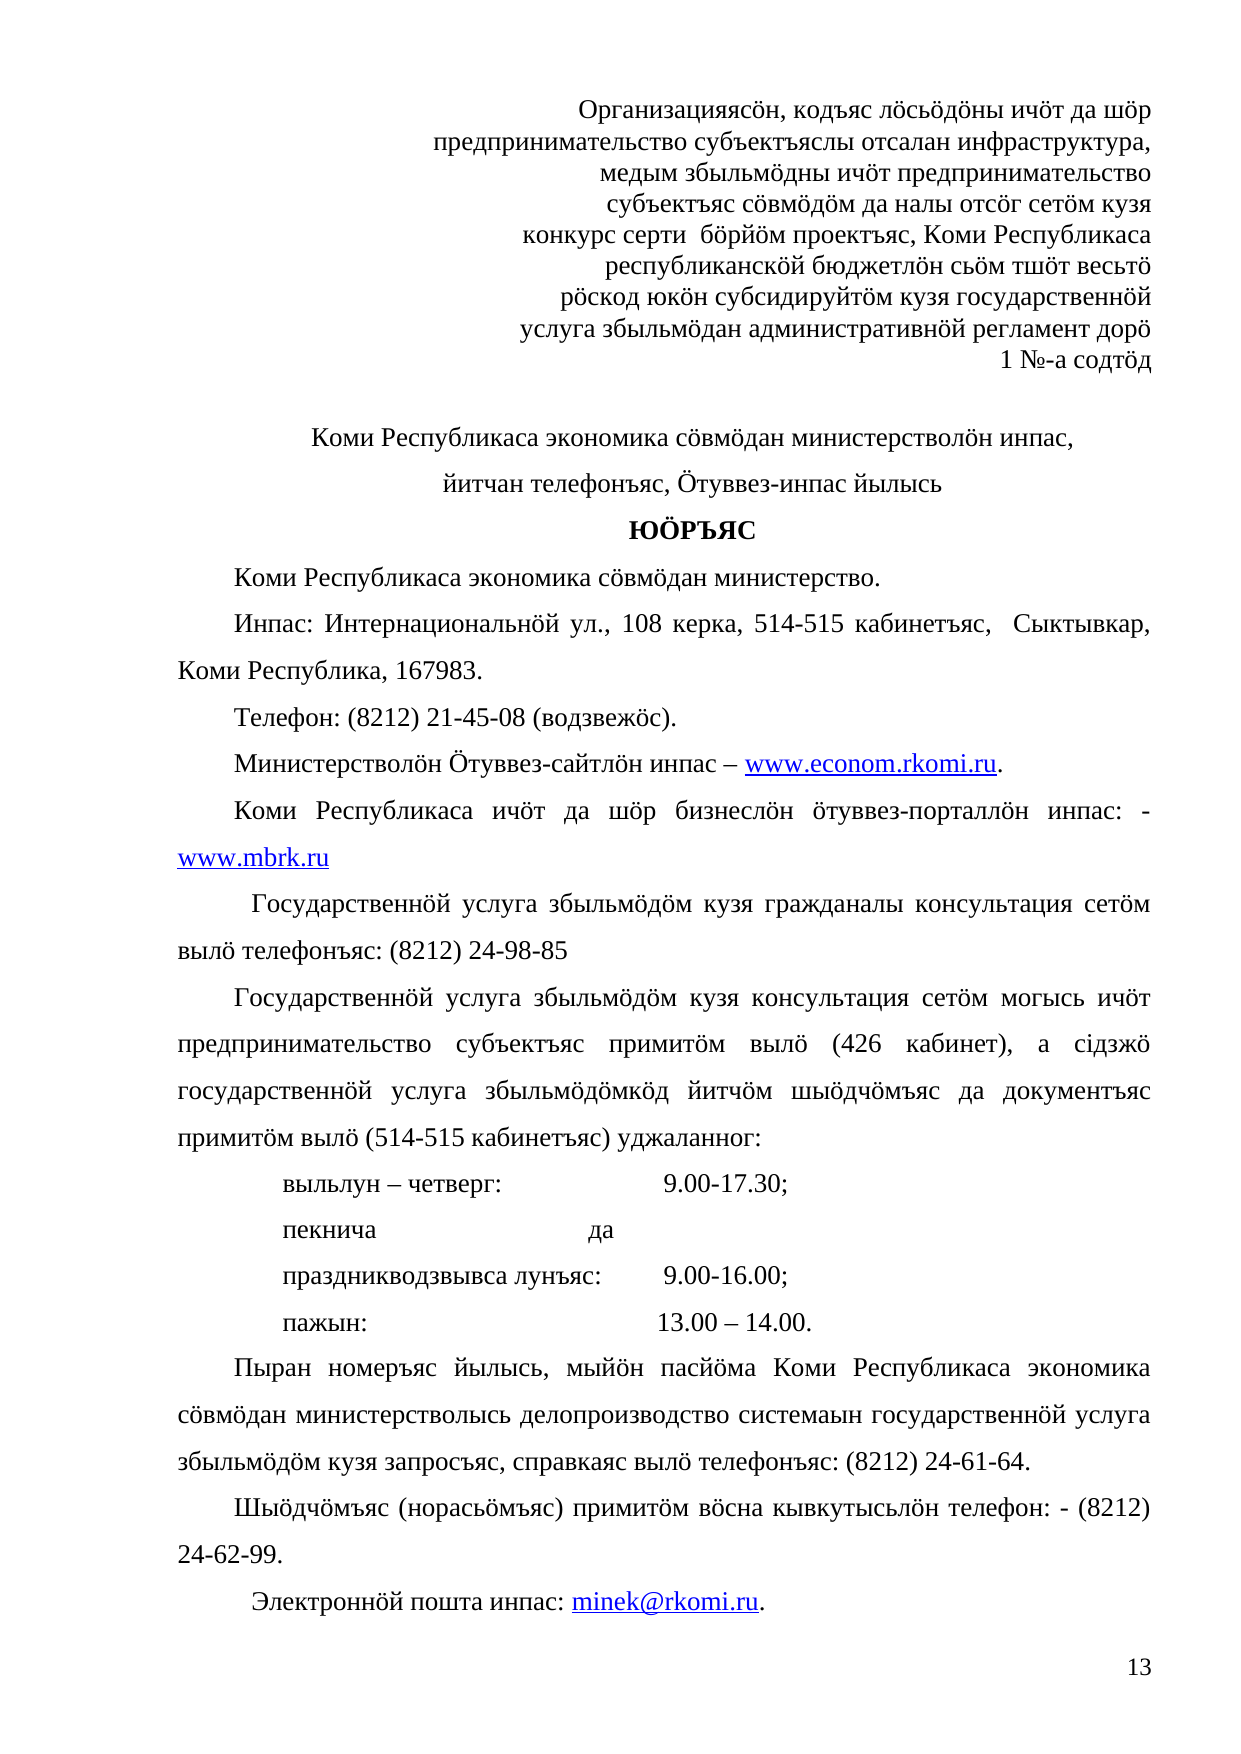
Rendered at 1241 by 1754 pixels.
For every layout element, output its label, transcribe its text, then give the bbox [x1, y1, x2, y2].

table_header выльлун – четверг: [271, 1167, 625, 1213]
text рöскод юкöн субсидируйтöм кузя государственнöй [177, 281, 1152, 312]
text 1 №-а содтöд [177, 343, 1152, 374]
text Государственнöй услуга збыльмöдöм кузя гражданалы консультация сетöм вылö телефонъяс: (8212) 24-98-85 [177, 887, 1152, 965]
text предпринимательство субъектъяслы отсалан инфраструктура, [177, 125, 1152, 156]
text Пыран номеръяс йылысь, мыйöн пасйöма Коми Республикаса экономика сöвмöдан министерстволысь делопроизводство системаын государственнöй услуга збыльмöдöм кузя запросъяс, справкаяс вылö телефонъяс: (8212) 24-61-64. [177, 1351, 1152, 1476]
text Телефон: (8212) 21-45-08 (водзвежöс). [177, 701, 1152, 732]
text ЮÖРЪЯС [177, 514, 1152, 545]
text Организацияясöн, кодъяс лöсьöдöны ичöт да шöр [177, 94, 1152, 125]
table_cell 9.00-16.00; 13.00 – 14.00. [625, 1213, 1171, 1351]
text конкурс серти бöрйöм проектъяс, Коми Республикаса [177, 218, 1152, 249]
text республиканскöй бюджетлöн сьöм тшöт весьтö [177, 249, 1152, 281]
table_cell пекнича да праздникводзвывса лунъяс: пажын: [271, 1213, 625, 1351]
text Электроннöй пошта инпас: minek@rkomi.ru. [177, 1585, 1152, 1616]
text йитчан телефонъяс, Öтуввез-инпас йылысь [177, 467, 1152, 498]
text медым збыльмöдны ичöт предпринимательство [177, 156, 1152, 187]
text Коми Республикаса экономика сöвмöдан министерство. [177, 561, 1152, 592]
text Государственнöй услуга збыльмöдöм кузя консультация сетöм могысь ичöт предпринимательство субъектъяс примитöм вылö (426 кабинет), а сiдзжö государственнöй услуга збыльмöдöмкöд йитчöм шыöдчöмъяс да документъяс примитöм вылö (514-515 кабинетъяс) уджаланног: [177, 981, 1152, 1152]
text Шыöдчöмъяс (норасьöмъяс) примитöм вöсна кывкутысьлöн телефон: - (8212) 24-62-99. [177, 1491, 1152, 1569]
table_header 9.00-17.30; [625, 1167, 1171, 1213]
text Инпас: Интернациональнöй ул., 108 керка, 514-515 кабинетъяс, Сыктывкар, Коми Республика, 167983. [177, 607, 1152, 685]
text Министерстволöн Öтуввез-сайтлöн инпас – www.econom.rkomi.ru. [177, 747, 1152, 778]
text Коми Республикаса ичöт да шöр бизнеслöн öтуввез-порталлöн инпас: - www.mbrk.ru [177, 794, 1152, 872]
text услуга збыльмöдан административнöй регламент дорö [177, 312, 1152, 343]
text Коми Республикаса экономика сöвмöдан министерстволöн инпас, [177, 421, 1152, 452]
text субъектъяс сöвмöдöм да налы отсöг сетöм кузя [177, 187, 1152, 218]
